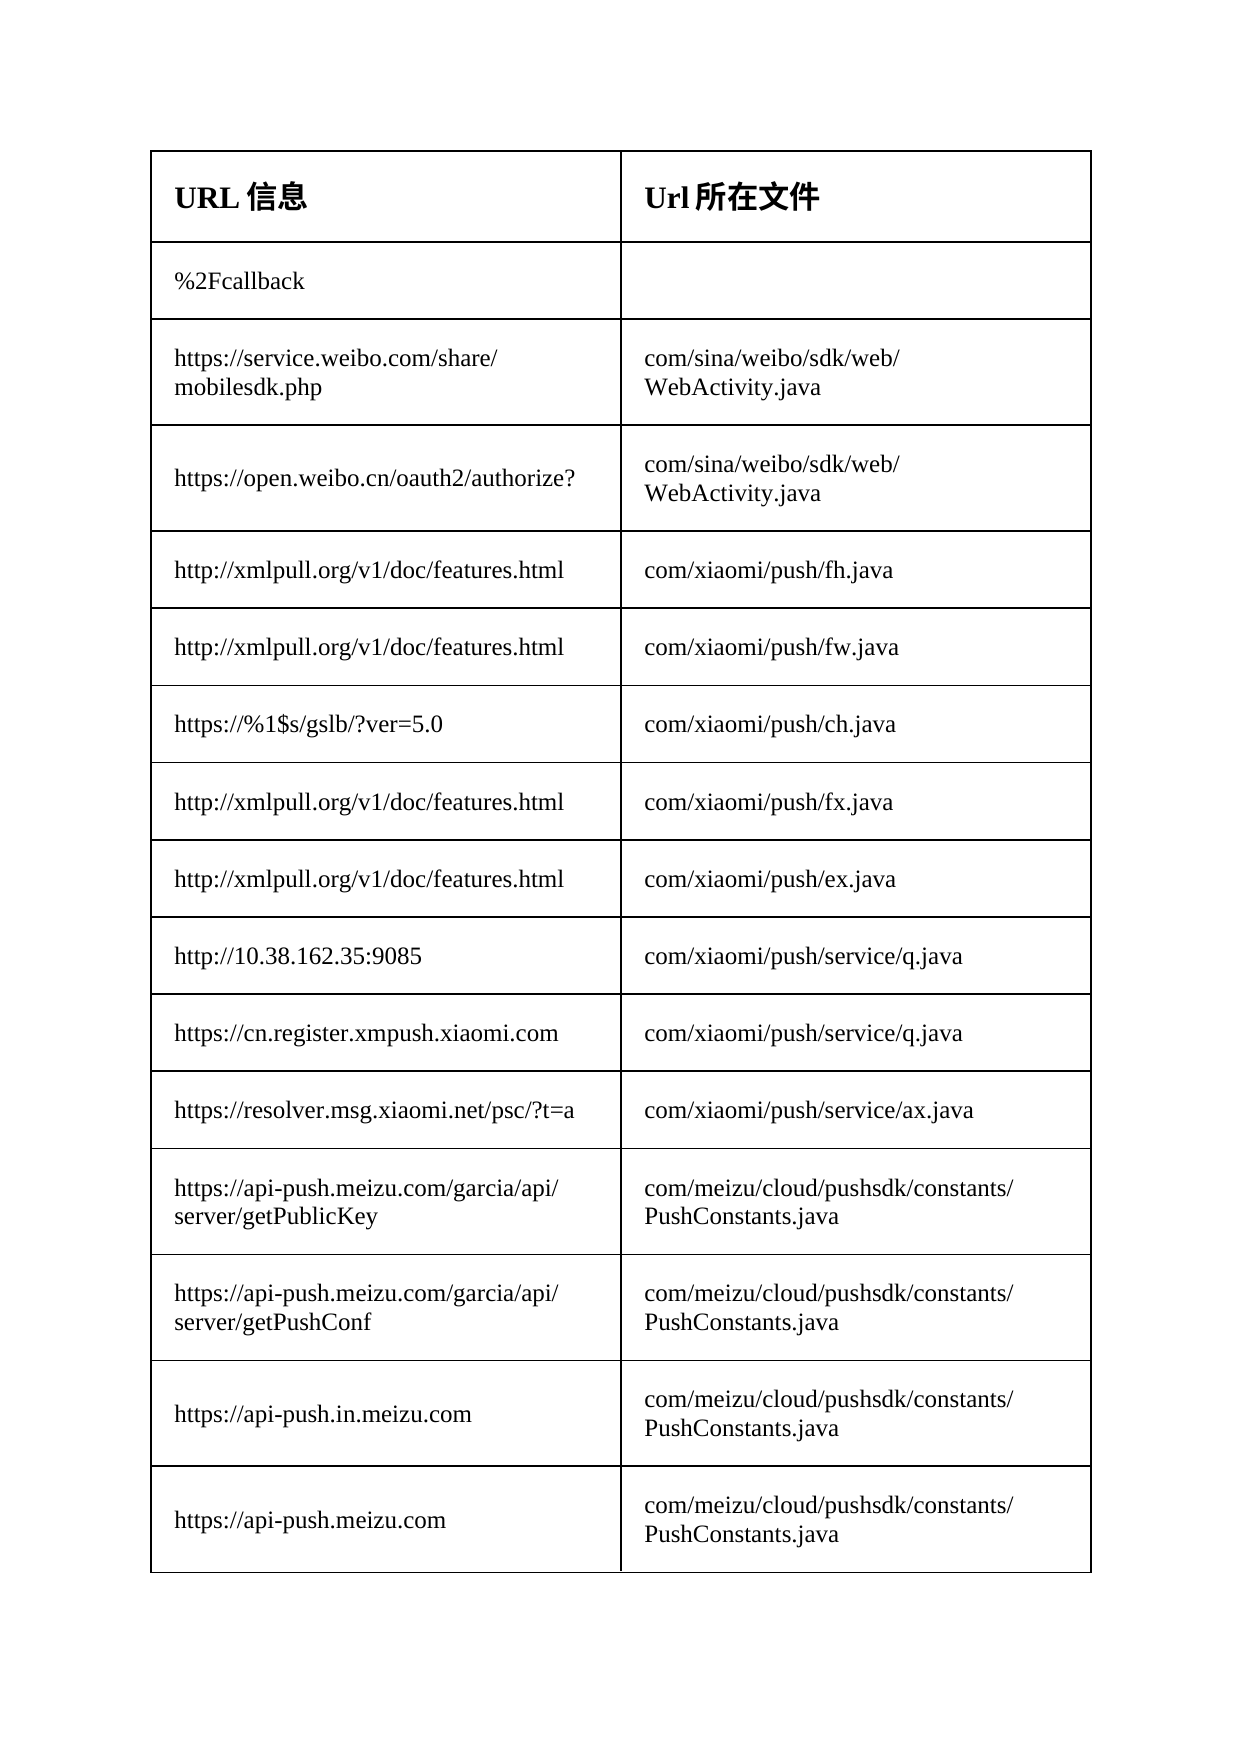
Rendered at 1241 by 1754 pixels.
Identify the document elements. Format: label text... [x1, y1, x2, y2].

table_cell com/sina/weibo/sdk/web/WebActivity.java [622, 426, 1090, 530]
table_cell com/xiaomi/push/service/q.java [622, 918, 1090, 993]
table_cell https://api-push.in.meizu.com [152, 1361, 620, 1465]
table_cell com/xiaomi/push/service/q.java [622, 995, 1090, 1070]
table_cell com/sina/weibo/sdk/web/WebActivity.java [622, 320, 1090, 424]
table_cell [622, 1467, 1090, 1571]
table_cell com/xiaomi/push/fh.java [622, 532, 1090, 607]
table_cell http://xmlpull.org/v1/doc/features.html [152, 841, 620, 916]
table_cell http://10.38.162.35:9085 [152, 918, 620, 993]
table_cell https://%1$s/gslb/?ver=5.0 [152, 686, 620, 762]
table_header URL信息 [152, 152, 620, 241]
table_cell https://resolver.msg.xiaomi.net/psc/?t=a [152, 1072, 620, 1148]
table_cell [622, 1361, 1090, 1465]
table_cell https://cn.register.xmpush.xiaomi.com [152, 995, 620, 1070]
table_cell https://api-push.meizu.com/garcia/api/server/getPushConf [152, 1255, 620, 1359]
table_cell http://xmlpull.org/v1/doc/features.html [152, 532, 620, 607]
table_cell https://api-push.meizu.com/garcia/api/server/getPublicKey [152, 1149, 620, 1253]
table_cell com/meizu/cloud/pushsdk/constants/PushConstants.java [622, 1149, 1090, 1253]
table_cell https://api-push.meizu.com [152, 1467, 620, 1571]
table_cell https://open.weibo.cn/oauth2/authorize? [152, 426, 620, 530]
table_cell http://xmlpull.org/v1/doc/features.html [152, 763, 620, 839]
table_cell com/xiaomi/push/fw.java [622, 609, 1090, 684]
table_cell com/xiaomi/push/ex.java [622, 841, 1090, 916]
table_header Url所在文件 [622, 152, 1090, 241]
table_cell http://xmlpull.org/v1/doc/features.html [152, 609, 620, 684]
table_cell https://service.weibo.com/share/mobilesdk.php [152, 320, 620, 424]
table_cell com/xiaomi/push/ch.java [622, 686, 1090, 762]
table_cell com/meizu/cloud/pushsdk/constants/PushConstants.java [622, 1255, 1090, 1359]
table_cell com/xiaomi/push/service/ax.java [622, 1072, 1090, 1148]
table_cell com/xiaomi/push/fx.java [622, 763, 1090, 839]
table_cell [152, 243, 620, 318]
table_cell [622, 243, 1090, 318]
